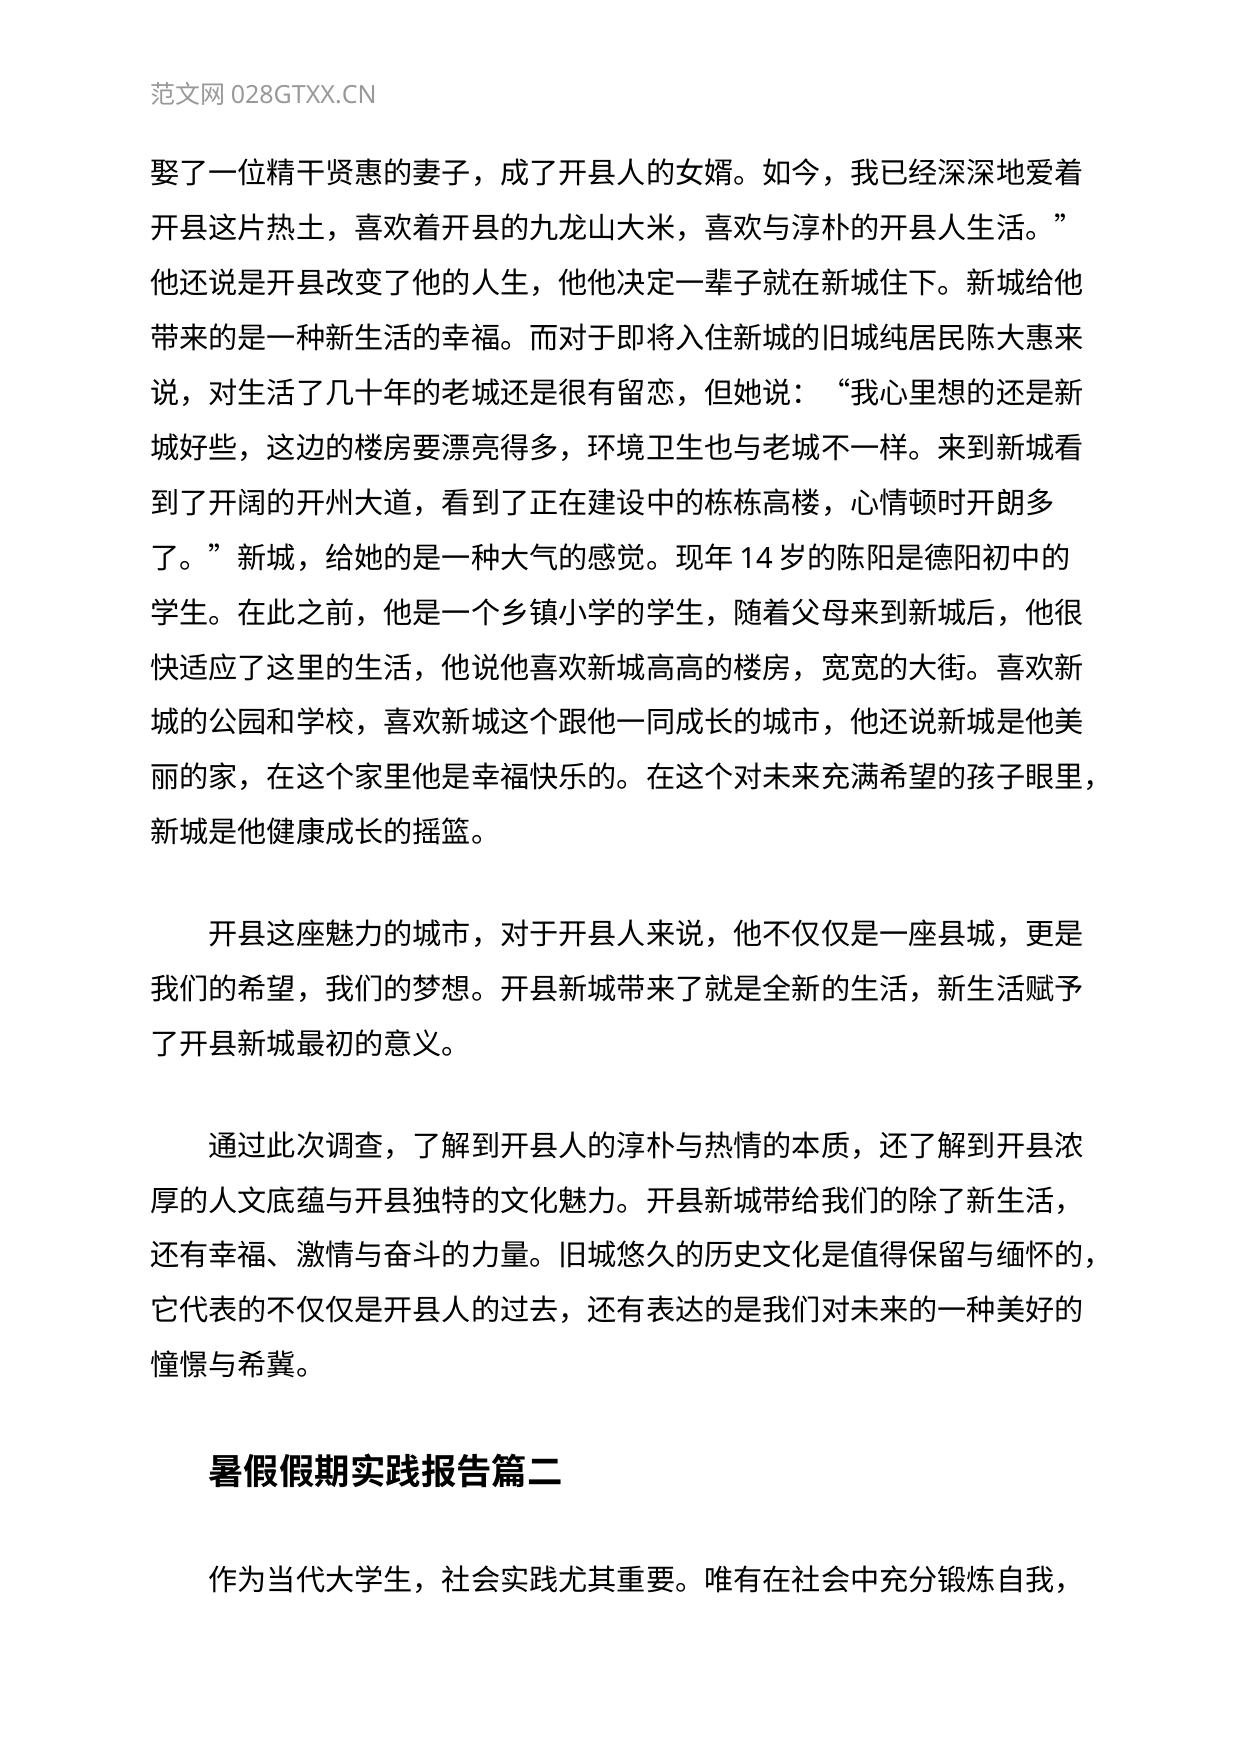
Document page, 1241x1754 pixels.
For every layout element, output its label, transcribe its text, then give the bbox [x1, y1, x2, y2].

text 通过此次调查，了解到开县人的淳朴与热情的本质，还了解到开县浓厚的人文底蕴与开县独特的文化魅力。开县新城带给我们的除了新生活，还有幸福、激情与奋斗的力量。旧城悠久的历史文化是值得保留与缅怀的，它代表的不仅仅是开县人的过去，还有表达的是我们对未来的一种美好的憧憬与希冀。 [150, 1122, 1090, 1384]
text 开县这座魅力的城市，对于开县人来说，他不仅仅是一座县城，更是我们的希望，我们的梦想。开县新城带来了就是全新的生活，新生活赋予了开县新城最初的意义。 [150, 911, 1090, 1063]
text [150, 1557, 1090, 1599]
text 暑假假期实践报告篇二 [150, 1443, 1090, 1495]
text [150, 150, 1090, 851]
